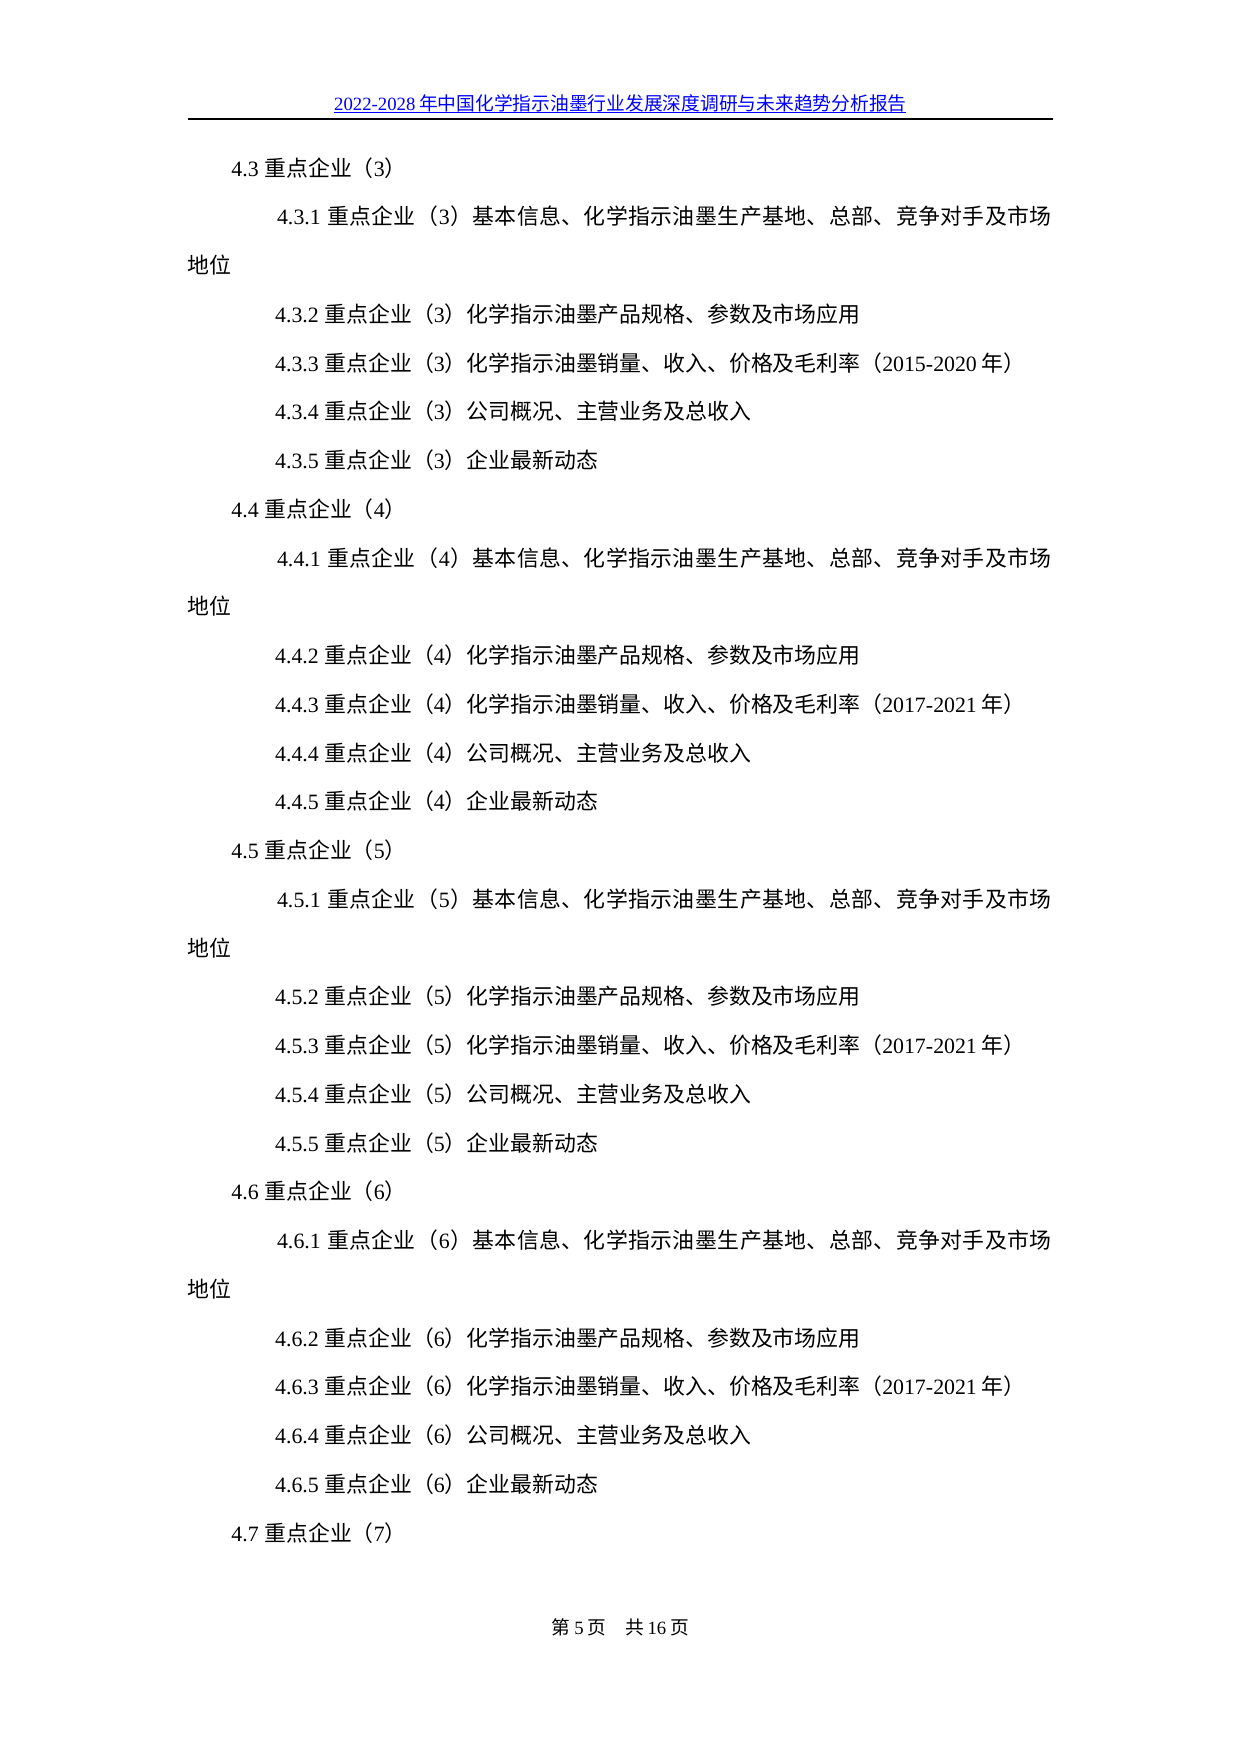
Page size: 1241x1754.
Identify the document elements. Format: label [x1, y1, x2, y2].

text [187, 150, 1053, 1548]
